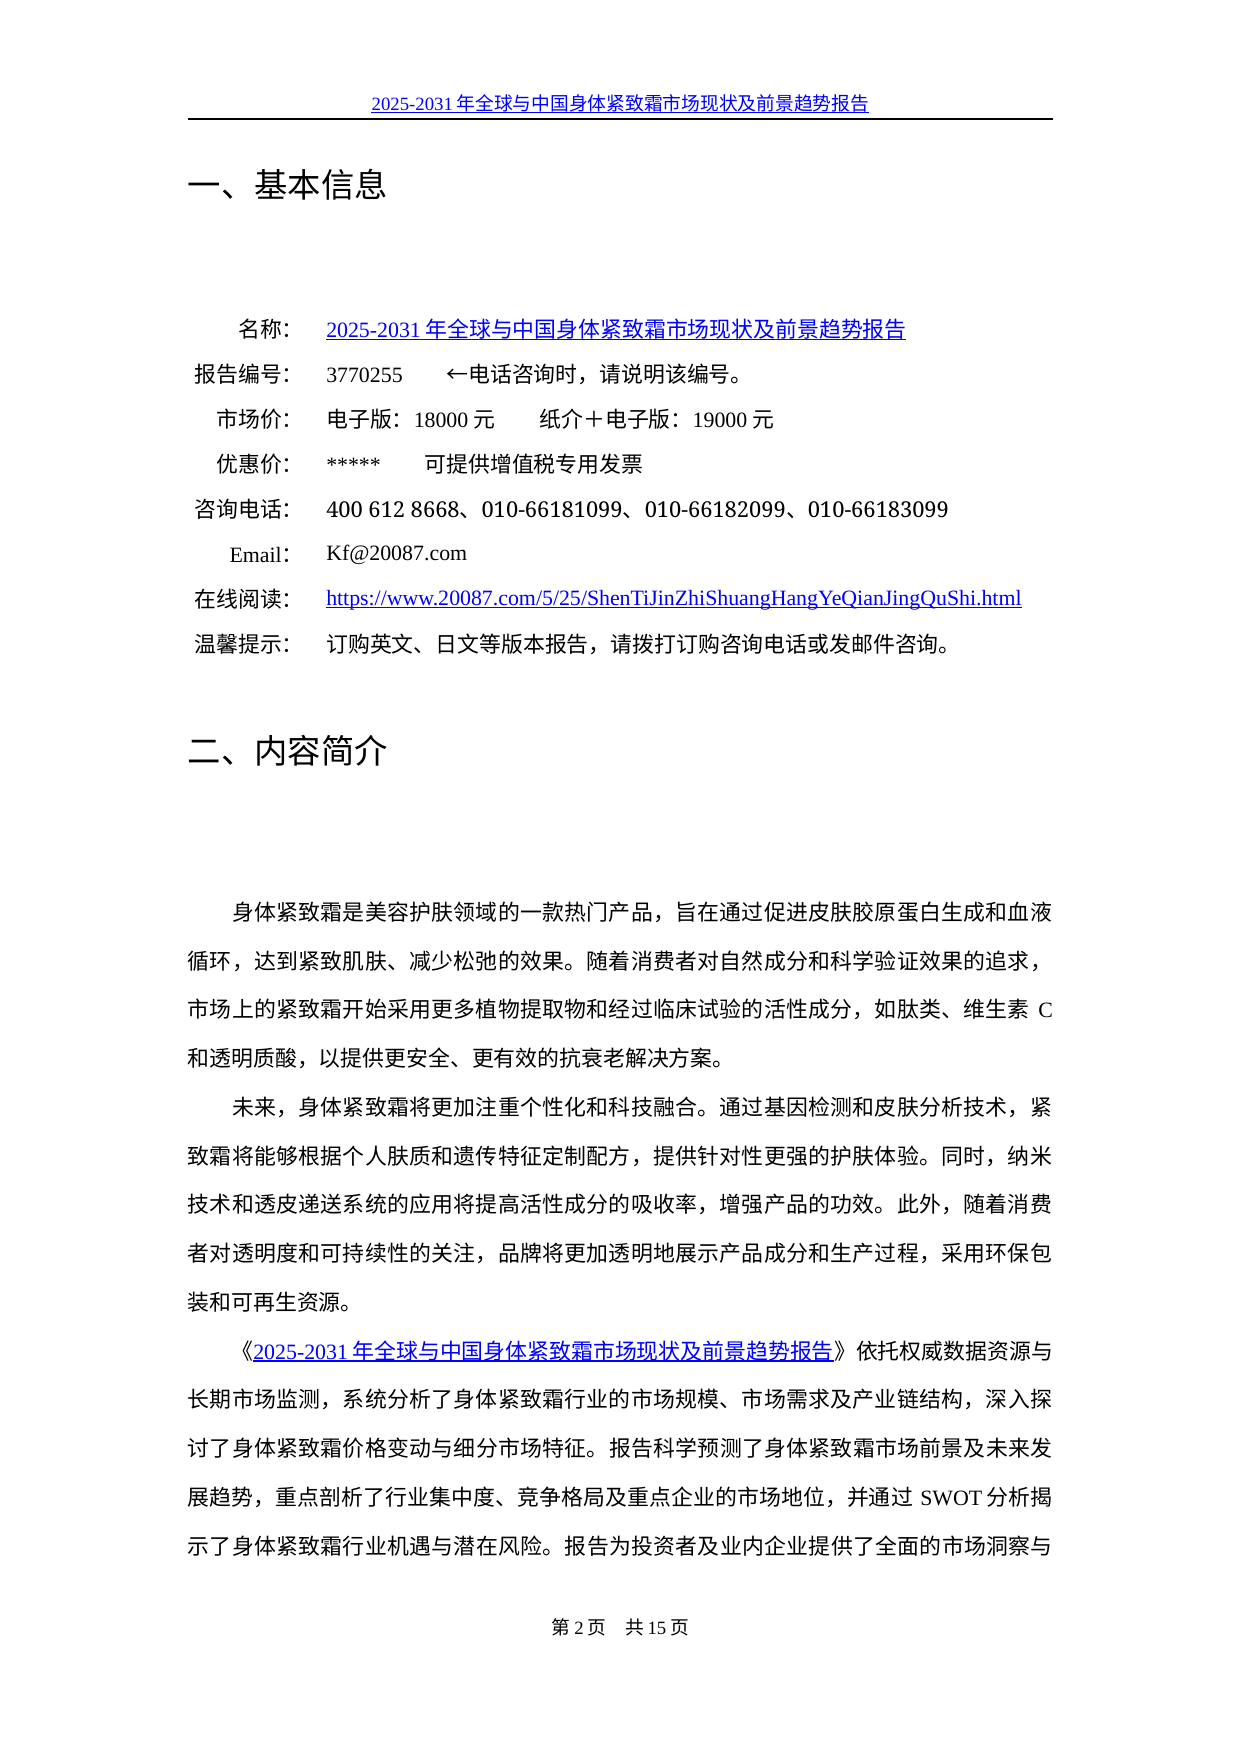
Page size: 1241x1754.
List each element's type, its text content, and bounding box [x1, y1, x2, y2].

table_cell 在线阅读： [167, 582, 315, 627]
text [187, 894, 1053, 1561]
table_cell Email： [167, 537, 315, 582]
table_cell 3770255 ←电话咨询时，请说明该编号。 [315, 357, 1073, 402]
table_cell 优惠价： [167, 447, 315, 492]
table_cell 电子版：18000 元 纸介＋电子版：19000 元 [315, 402, 1073, 447]
table_cell 咨询电话： [167, 492, 315, 537]
table_cell 温馨提示： [167, 627, 315, 672]
table_cell 报告编号： [167, 357, 315, 402]
title 一、基本信息 [187, 150, 1053, 215]
title 二、内容简介 [187, 717, 1053, 782]
table_cell [315, 582, 1073, 627]
table_header 名称： [167, 312, 315, 357]
table_cell ***** 可提供增值税专用发票 [315, 447, 1073, 492]
table_cell 市场价： [167, 402, 315, 447]
table_cell 400 612 8668、010-66181099、010-66182099、010-66183099 [315, 492, 1073, 537]
table_cell Kf@20087.com [315, 537, 1073, 582]
table_cell 订购英文、日文等版本报告，请拨打订购咨询电话或发邮件咨询。 [315, 627, 1073, 672]
table_header 2025-2031年全球与中国身体紧致霜市场现状及前景趋势报告 [315, 312, 1073, 357]
